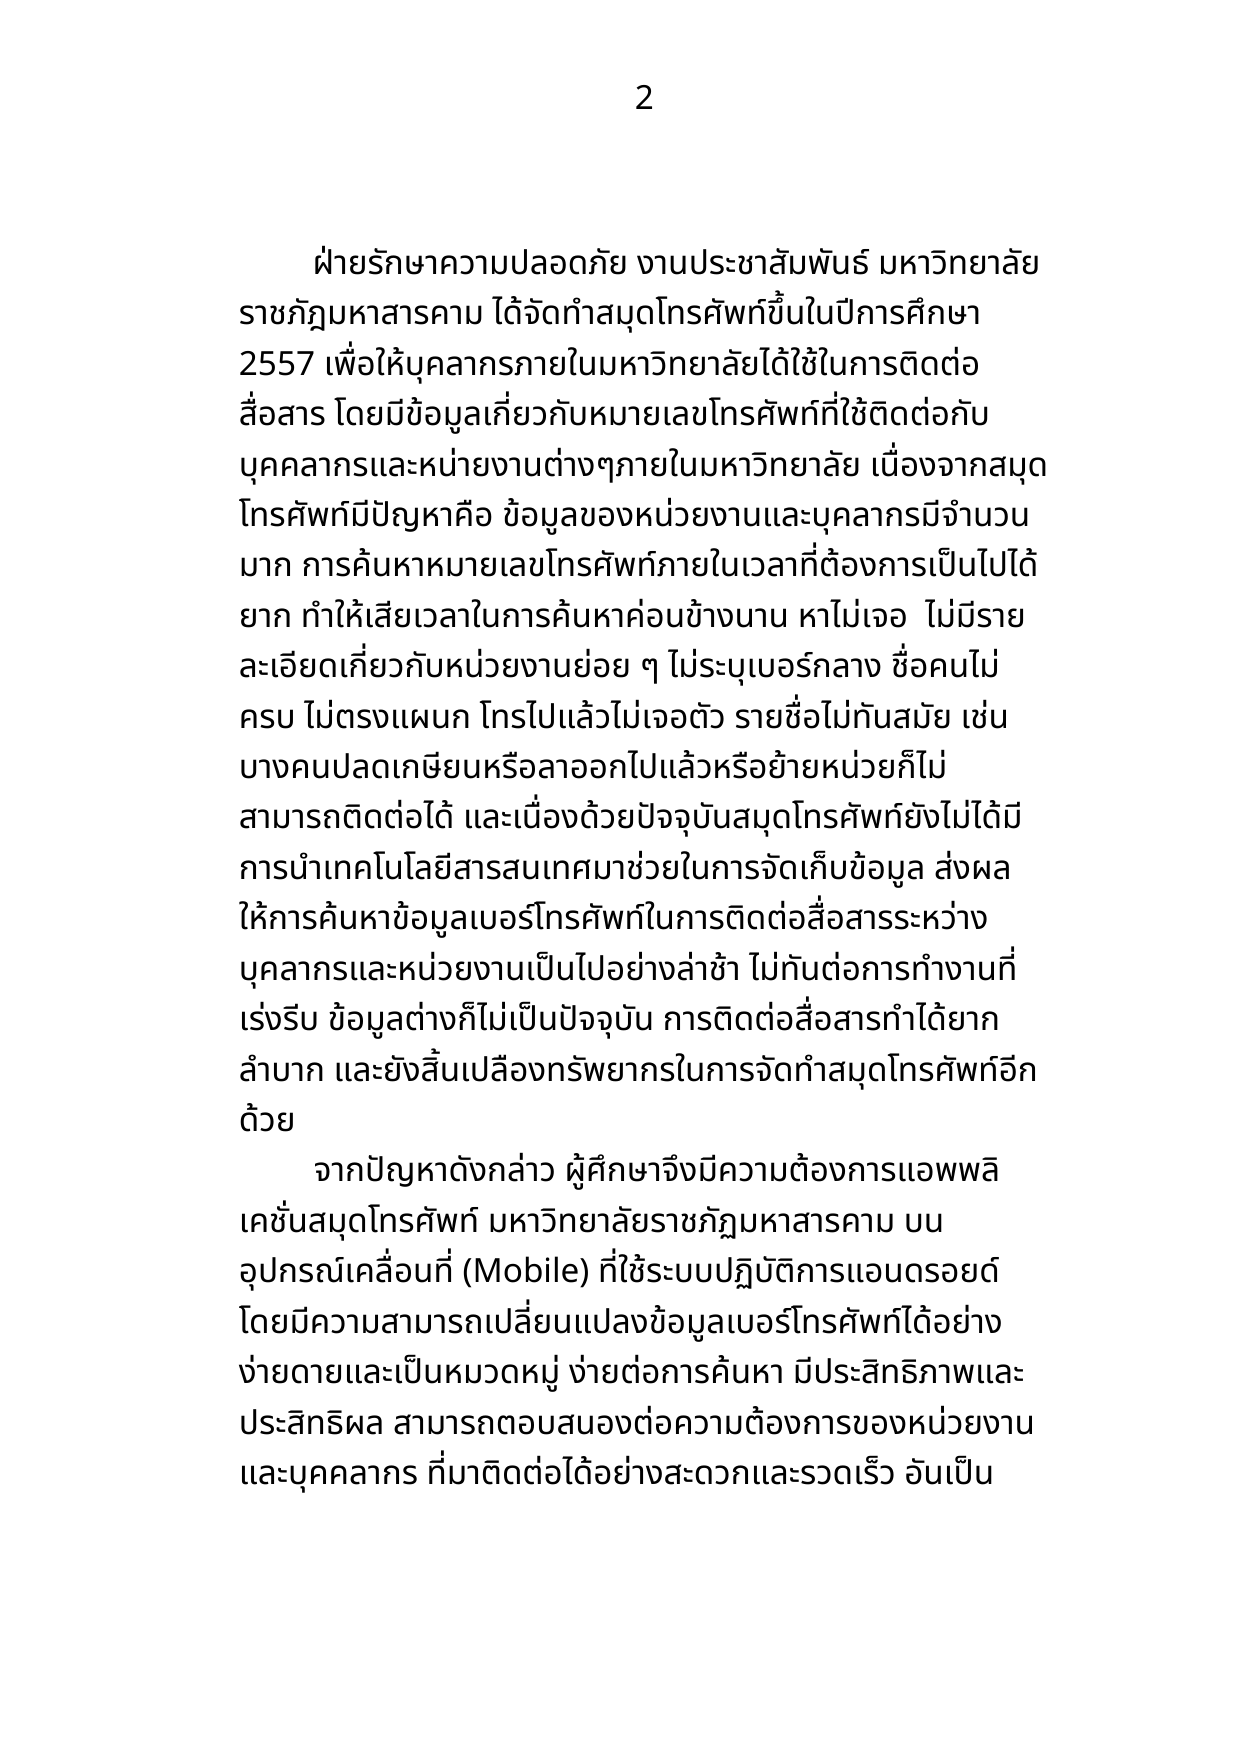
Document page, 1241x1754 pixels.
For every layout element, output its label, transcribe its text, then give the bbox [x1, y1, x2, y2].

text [239, 1146, 1049, 1499]
text ฝ่ายรักษาความปลอดภัย งานประชาสัมพันธ์ มหาวิทยาลัยราชภัฎมหาสารคาม ได้จัดทำสมุดโทรศัพท์ขึ้นในปีการศึกษา 2557 เพื่อให้บุคลากรภายในมหาวิทยาลัยได้ใช้ในการติดต่อสื่อสาร โดยมีข้อมูลเกี่ยวกับหมายเลขโทรศัพท์ที่ใช้ติดต่อกับบุคคลากรและหน่ายงานต่างๆภายในมหาวิทยาลัย เนื่องจากสมุดโทรศัพท์มีปัญหาคือ ข้อมูลของหน่วยงานและบุคลากรมีจำนวนมาก การค้นหาหมายเลขโทรศัพท์ภายในเวลาที่ต้องการเป็นไปได้ยาก ทำให้เสียเวลาในการค้นหาค่อนข้างนาน หาไม่เจอ ไม่มีรายละเอียดเกี่ยวกับหน่วยงานย่อย ๆ ไม่ระบุเบอร์กลาง ชื่อคนไม่ครบ ไม่ตรงแผนก โทรไปแล้วไม่เจอตัว รายชื่อไม่ทันสมัย เช่น บางคนปลดเกษียนหรือลาออกไปแล้วหรือย้ายหน่วยก็ไม่สามารถติดต่อได้ และเนื่องด้วยปัจจุบันสมุดโทรศัพท์ยังไม่ได้มีการนำเทคโนโลยีสารสนเทศมาช่วยในการจัดเก็บข้อมูล ส่งผลให้การค้นหาข้อมูลเบอร์โทรศัพท์ในการติดต่อสื่อสารระหว่างบุคลากรและหน่วยงานเป็นไปอย่างล่าช้า ไม่ทันต่อการทำงานที่เร่งรีบ ข้อมูลต่างก็ไม่เป็นปัจจุบัน การติดต่อสื่อสารทำได้ยากลำบาก และยังสิ้นเปลืองทรัพยากรในการจัดทำสมุดโทรศัพท์อีกด้วย [239, 239, 1049, 1146]
